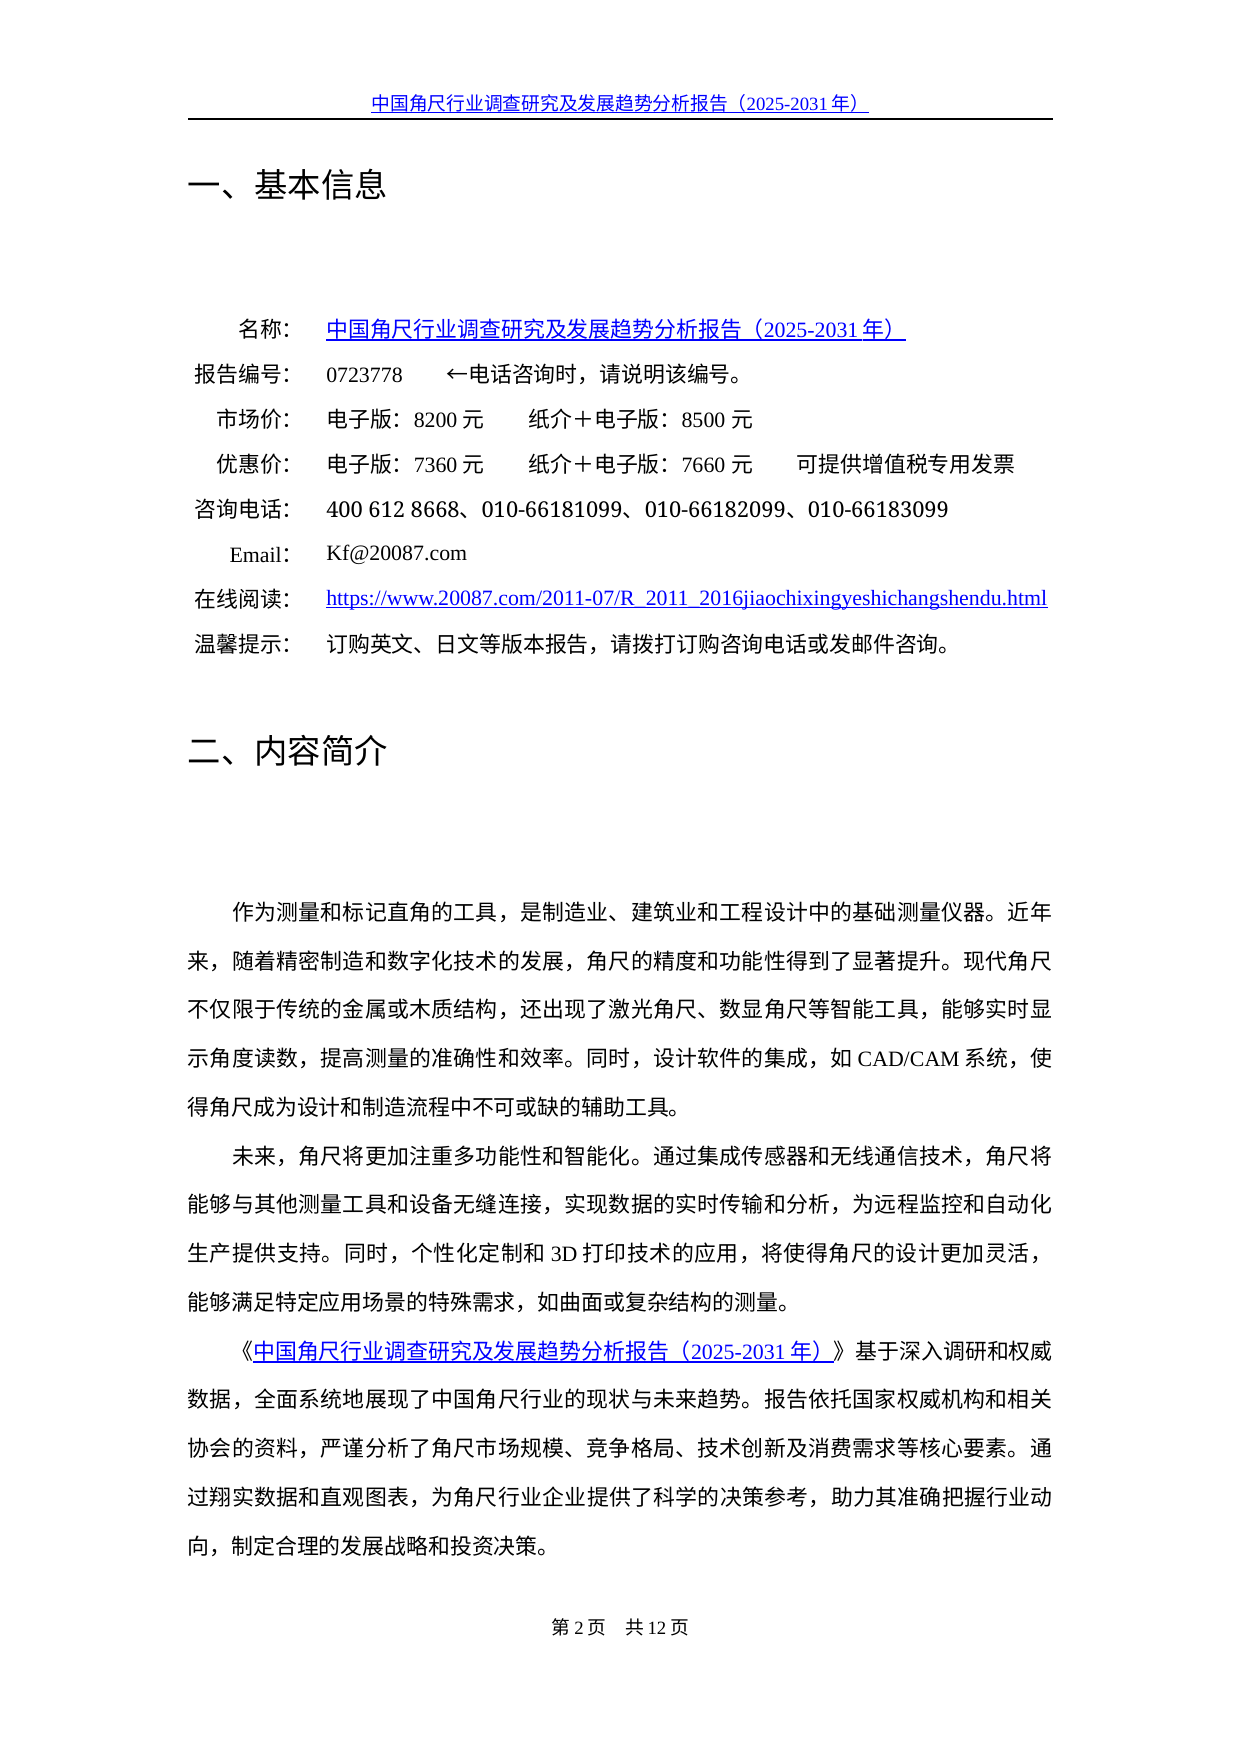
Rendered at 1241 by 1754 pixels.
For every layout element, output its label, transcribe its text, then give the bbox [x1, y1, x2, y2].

table_cell [315, 582, 1073, 627]
table_cell 0723778 ←电话咨询时，请说明该编号。 [315, 357, 1073, 402]
table_cell 市场价： [167, 402, 315, 447]
table_cell 电子版：7360 元 纸介＋电子版：7660 元 可提供增值税专用发票 [315, 447, 1073, 492]
title 一、基本信息 [187, 150, 1053, 215]
table_header 中国角尺行业调查研究及发展趋势分析报告（2025-2031年） [315, 312, 1073, 357]
table_header 名称： [167, 312, 315, 357]
table_cell Kf@20087.com [315, 537, 1073, 582]
table_cell 电子版：8200 元 纸介＋电子版：8500 元 [315, 402, 1073, 447]
table_cell 优惠价： [167, 447, 315, 492]
table_cell 报告编号： [167, 357, 315, 402]
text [187, 894, 1053, 1561]
table_cell 订购英文、日文等版本报告，请拨打订购咨询电话或发邮件咨询。 [315, 627, 1073, 672]
table_cell Email： [167, 537, 315, 582]
table_cell 咨询电话： [167, 492, 315, 537]
table_cell 在线阅读： [167, 582, 315, 627]
title 二、内容简介 [187, 717, 1053, 782]
table_cell 400 612 8668、010-66181099、010-66182099、010-66183099 [315, 492, 1073, 537]
table_cell 温馨提示： [167, 627, 315, 672]
